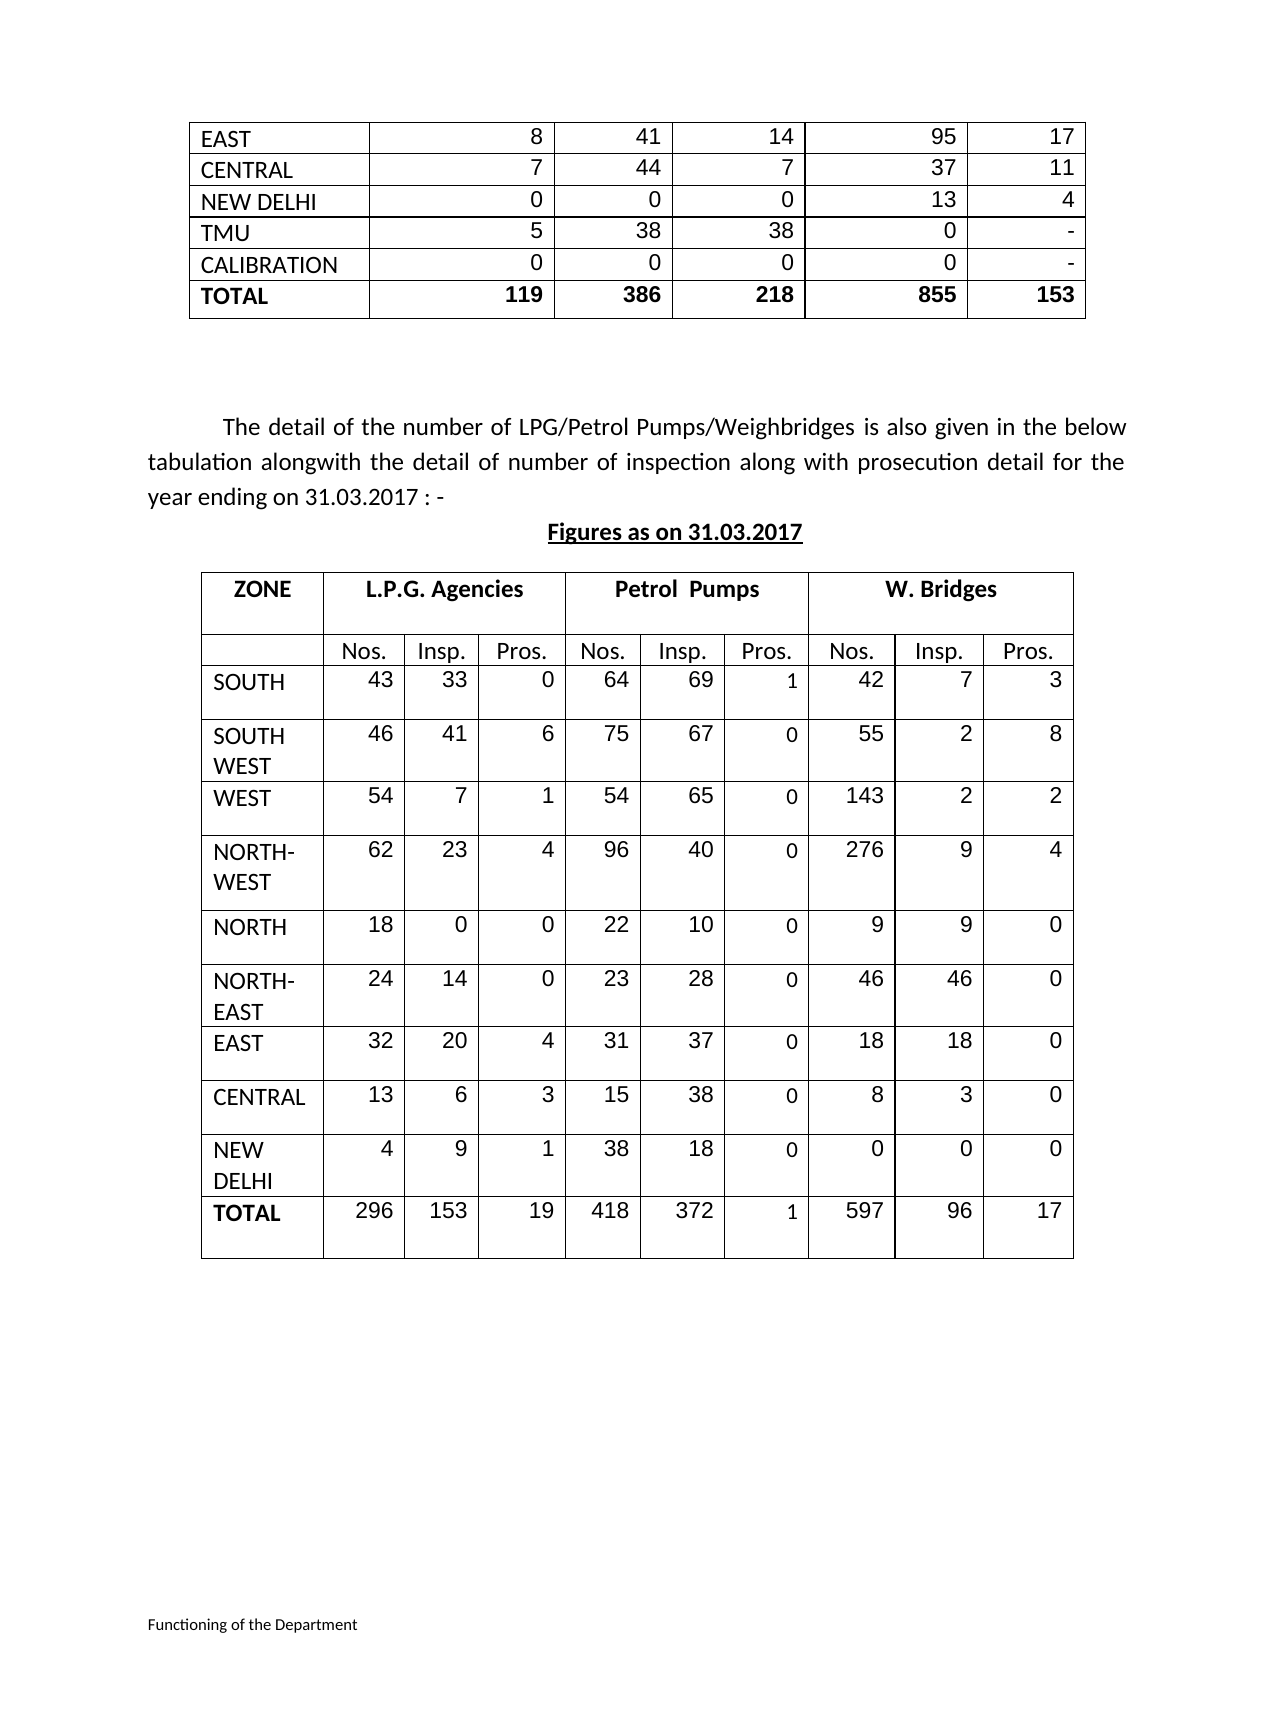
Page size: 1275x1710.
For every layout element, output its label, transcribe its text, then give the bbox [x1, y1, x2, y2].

table_cell 4 [324, 1135, 404, 1196]
table_cell 0 [984, 1081, 1073, 1134]
table_cell - [968, 218, 1085, 248]
table_cell Pros. [984, 635, 1073, 665]
table_cell 0 [673, 249, 804, 279]
table_cell 75 [566, 720, 640, 781]
table_cell 218 [673, 281, 804, 318]
table_cell 17 [968, 123, 1085, 153]
table_cell TOTAL [190, 281, 369, 318]
table_cell 0 [725, 1081, 808, 1134]
table_header Petrol Pumps [566, 573, 808, 634]
table_cell TOTAL [202, 1197, 323, 1258]
table_cell 0 [479, 911, 565, 964]
table_cell 40 [641, 836, 724, 910]
table_cell 6 [479, 720, 565, 781]
table_cell 0 [479, 965, 565, 1026]
table_cell 18 [324, 911, 404, 964]
table_cell 418 [566, 1197, 640, 1258]
table_cell 8 [370, 123, 554, 153]
table_cell 37 [641, 1027, 724, 1080]
table_cell 1 [725, 666, 808, 719]
table_cell 0 [806, 218, 967, 248]
table_cell 28 [641, 965, 724, 1026]
table_cell 37 [806, 154, 967, 185]
table_cell 4 [984, 836, 1073, 910]
table_cell 54 [566, 782, 640, 835]
table_cell 0 [370, 186, 554, 216]
table_cell 4 [479, 1027, 565, 1080]
table_header ZONE [202, 573, 323, 634]
table_cell 4 [479, 836, 565, 910]
table_cell 62 [324, 836, 404, 910]
table_header W. Bridges [809, 573, 1073, 634]
table_cell 386 [555, 281, 672, 318]
table_cell 18 [896, 1027, 983, 1080]
table_cell 2 [896, 782, 983, 835]
table_cell 96 [896, 1197, 983, 1258]
table_cell 0 [725, 782, 808, 835]
table_cell 2 [896, 720, 983, 781]
table_cell 119 [370, 281, 554, 318]
table_cell 19 [479, 1197, 565, 1258]
table_cell 41 [555, 123, 672, 153]
table_cell EAST [202, 1027, 323, 1080]
table_cell 8 [984, 720, 1073, 781]
table_cell 0 [896, 1135, 983, 1196]
table_cell 0 [984, 911, 1073, 964]
table_cell NORTH-EAST [202, 965, 323, 1026]
table_cell 38 [673, 218, 804, 248]
table_cell 0 [809, 1135, 894, 1196]
table_cell 18 [809, 1027, 894, 1080]
table_cell 372 [641, 1197, 724, 1258]
table_cell Insp. [641, 635, 724, 665]
table_cell Insp. [405, 635, 478, 665]
table_cell 0 [725, 836, 808, 910]
table_cell SOUTH [202, 666, 323, 719]
table_cell 276 [809, 836, 894, 910]
table_cell 64 [566, 666, 640, 719]
table_cell 20 [405, 1027, 478, 1080]
table_cell 0 [984, 965, 1073, 1026]
table_cell Pros. [725, 635, 808, 665]
table_cell 9 [405, 1135, 478, 1196]
table_cell 23 [405, 836, 478, 910]
table_cell 15 [566, 1081, 640, 1134]
table_cell EAST [190, 123, 369, 153]
table_cell - [968, 249, 1085, 279]
table_cell [202, 635, 323, 665]
table_cell 4 [968, 186, 1085, 216]
table_cell 44 [555, 154, 672, 185]
table_cell 153 [405, 1197, 478, 1258]
table_cell 6 [405, 1081, 478, 1134]
table_cell 23 [566, 965, 640, 1026]
table_cell 33 [405, 666, 478, 719]
table_cell 18 [641, 1135, 724, 1196]
table_header L.P.G. Agencies [324, 573, 565, 634]
table_cell 143 [809, 782, 894, 835]
text The detail of the number of LPG/Petrol Pumps/Weighbridges is also given in the below tabulation alongwith the detail of number of inspection along with prosecution detail for the year ending on 31.03.2017 : - [148, 411, 1127, 511]
table_cell 13 [324, 1081, 404, 1134]
table_cell 67 [641, 720, 724, 781]
table_cell 7 [370, 154, 554, 185]
table_cell 9 [809, 911, 894, 964]
table_cell Insp. [896, 635, 983, 665]
table_cell 32 [324, 1027, 404, 1080]
table_cell 7 [896, 666, 983, 719]
table_cell Nos. [566, 635, 640, 665]
table_cell 7 [673, 154, 804, 185]
table_cell 96 [566, 836, 640, 910]
table_cell 597 [809, 1197, 894, 1258]
table_cell 13 [806, 186, 967, 216]
table_cell NEW DELHI [190, 186, 369, 216]
table_cell 0 [405, 911, 478, 964]
table_cell NORTH [202, 911, 323, 964]
table_cell CENTRAL [190, 154, 369, 185]
table_cell 3 [479, 1081, 565, 1134]
table_cell CALIBRATION [190, 249, 369, 279]
table_cell 10 [641, 911, 724, 964]
table_cell 46 [809, 965, 894, 1026]
table_cell 296 [324, 1197, 404, 1258]
table_cell NORTH-WEST [202, 836, 323, 910]
table_cell 7 [405, 782, 478, 835]
table_cell Nos. [809, 635, 894, 665]
table_cell 14 [405, 965, 478, 1026]
table_cell 65 [641, 782, 724, 835]
table_cell 0 [725, 1135, 808, 1196]
table_cell 31 [566, 1027, 640, 1080]
table_cell 54 [324, 782, 404, 835]
table_cell 0 [725, 720, 808, 781]
table_cell 41 [405, 720, 478, 781]
table_cell NEW DELHI [202, 1135, 323, 1196]
table_cell 17 [984, 1197, 1073, 1258]
table_cell 3 [984, 666, 1073, 719]
table_cell 153 [968, 281, 1085, 318]
table_cell 1 [479, 782, 565, 835]
table_cell 43 [324, 666, 404, 719]
table_cell 8 [809, 1081, 894, 1134]
table_cell 11 [968, 154, 1085, 185]
table_cell 0 [725, 911, 808, 964]
table_cell 5 [370, 218, 554, 248]
table_cell SOUTH WEST [202, 720, 323, 781]
table_cell 46 [896, 965, 983, 1026]
table_cell 0 [555, 249, 672, 279]
table_cell 9 [896, 911, 983, 964]
table_cell 0 [725, 1027, 808, 1080]
table_cell 42 [809, 666, 894, 719]
table_cell 55 [809, 720, 894, 781]
table_cell 0 [673, 186, 804, 216]
table_cell WEST [202, 782, 323, 835]
table_cell 0 [370, 249, 554, 279]
table_cell 95 [806, 123, 967, 153]
table_cell 0 [555, 186, 672, 216]
table_cell CENTRAL [202, 1081, 323, 1134]
table_cell 9 [896, 836, 983, 910]
table_cell 38 [555, 218, 672, 248]
table_cell 14 [673, 123, 804, 153]
table_cell 24 [324, 965, 404, 1026]
table_cell 0 [984, 1135, 1073, 1196]
table_cell 1 [479, 1135, 565, 1196]
text Figures as on 31.03.2017 [148, 516, 1127, 546]
table_cell 0 [725, 965, 808, 1026]
table_cell 0 [984, 1027, 1073, 1080]
table_cell 1 [725, 1197, 808, 1258]
table_cell Nos. [324, 635, 404, 665]
table_cell 22 [566, 911, 640, 964]
table_cell 46 [324, 720, 404, 781]
table_cell 38 [566, 1135, 640, 1196]
table_cell 69 [641, 666, 724, 719]
table_cell 3 [896, 1081, 983, 1134]
table_cell 855 [806, 281, 967, 318]
table_cell 0 [479, 666, 565, 719]
table_cell 38 [641, 1081, 724, 1134]
table_cell Pros. [479, 635, 565, 665]
table_cell 0 [806, 249, 967, 279]
table_cell 2 [984, 782, 1073, 835]
table_cell TMU [190, 218, 369, 248]
